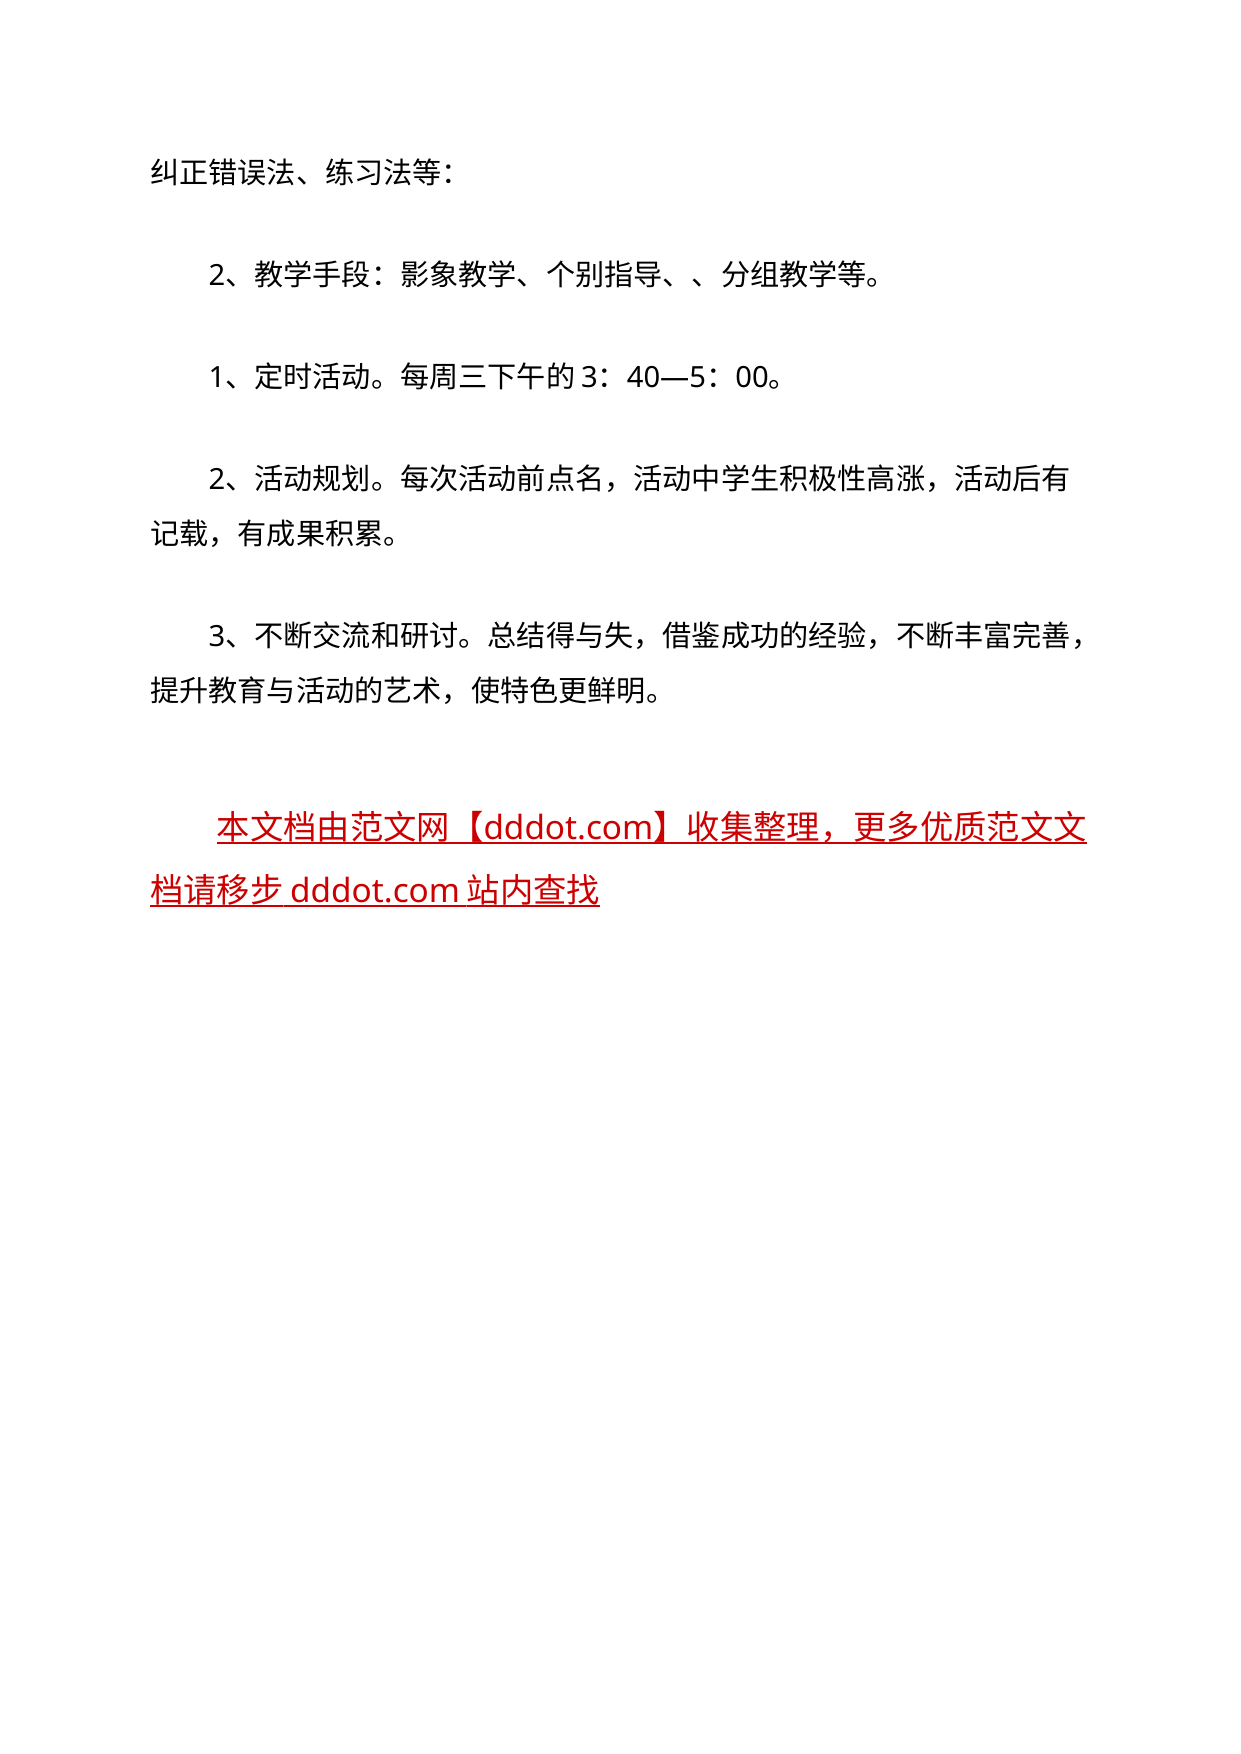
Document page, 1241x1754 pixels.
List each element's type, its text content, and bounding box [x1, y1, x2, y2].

text 1、定时活动。每周三下午的3：40—5：00。 [150, 354, 1090, 396]
text 3、不断交流和研讨。总结得与失，借鉴成功的经验，不断丰富完善，提升教育与活动的艺术，使特色更鲜明。 [150, 612, 1090, 710]
text 2、活动规划。每次活动前点名，活动中学生积极性高涨，活动后有记载，有成果积累。 [150, 456, 1090, 553]
text 本文档由范文网【dddot.com】收集整理，更多优质范文文档请移步dddot.com站内查找 [150, 801, 1090, 912]
text 2、教学手段：影象教学、个别指导、、分组教学等。 [150, 252, 1090, 294]
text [150, 150, 1090, 192]
